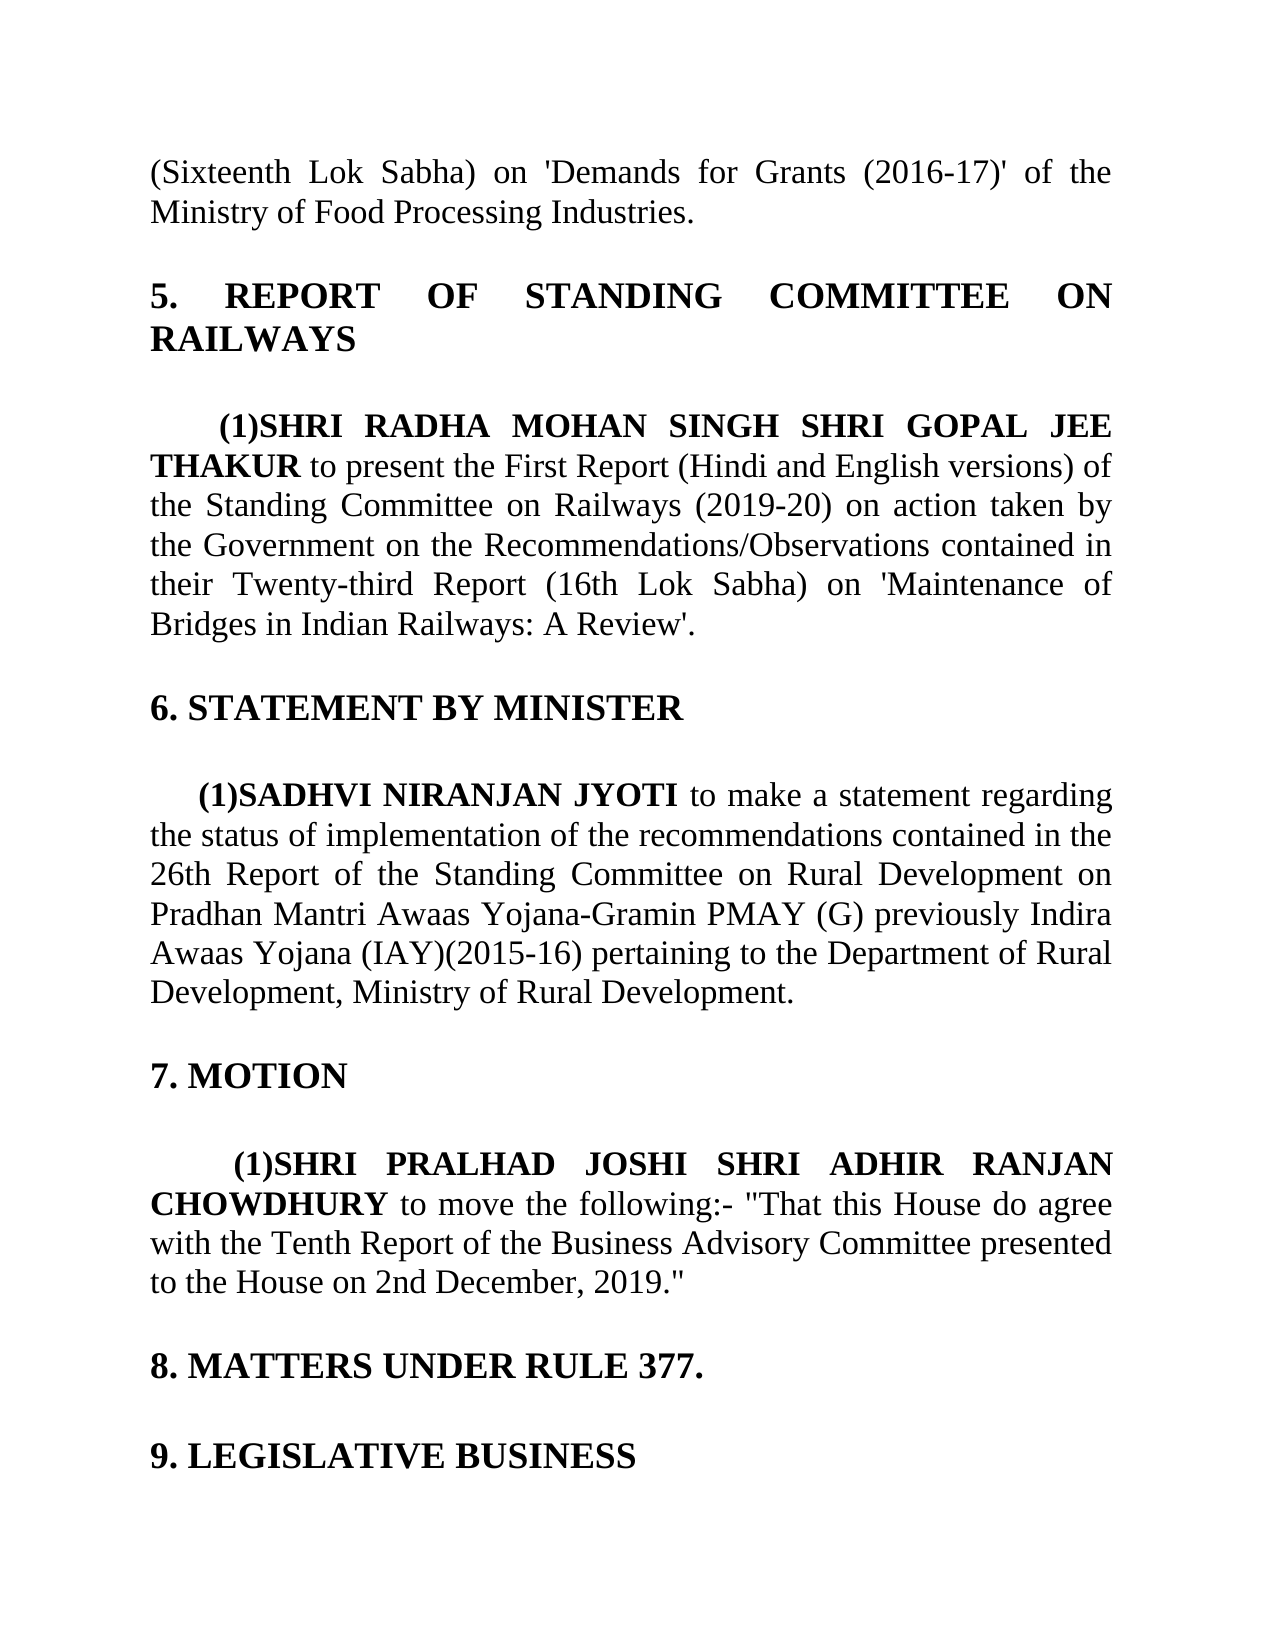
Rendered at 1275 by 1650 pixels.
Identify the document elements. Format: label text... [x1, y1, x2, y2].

table_cell (1)SADHVI NIRANJAN JYOTI to make a statement regarding the status of implementation of the recommendations contained in the 26th Report of the Standing Committee on Rural Development on Pradhan Mantri Awaas Yojana-Gramin PMAY (G) previously Indira Awaas Yojana (IAY)(2015-16) pertaining to the Department of Rural Development, Ministry of Rural Development. [149, 773, 1115, 1052]
table_cell 6. STATEMENT BY MINISTER [149, 684, 1115, 773]
table_cell 7. MOTION [149, 1053, 1115, 1142]
table_cell (1)SHRI RADHA MOHAN SINGH SHRI GOPAL JEE THAKUR to present the First Report (Hindi and English versions) of the Standing Committee on Railways (2019-20) on action taken by the Government on the Recommendations/Observations contained in their Twenty-third Report (16th Lok Sabha) on 'Maintenance of Bridges in Indian Railways: A Review'. [149, 404, 1115, 683]
table_cell 8. MATTERS UNDER RULE 377. [149, 1342, 1115, 1432]
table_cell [149, 1432, 1115, 1478]
table_cell (1)SHRI PRALHAD JOSHI SHRI ADHIR RANJAN CHOWDHURY to move the following:- "That this House do agree with the Tenth Report of the Business Advisory Committee presented to the House on 2nd December, 2019." [149, 1142, 1115, 1342]
table_cell 5. REPORT OF STANDING COMMITTEE ON RAILWAYS [149, 272, 1115, 404]
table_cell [149, 150, 1115, 272]
